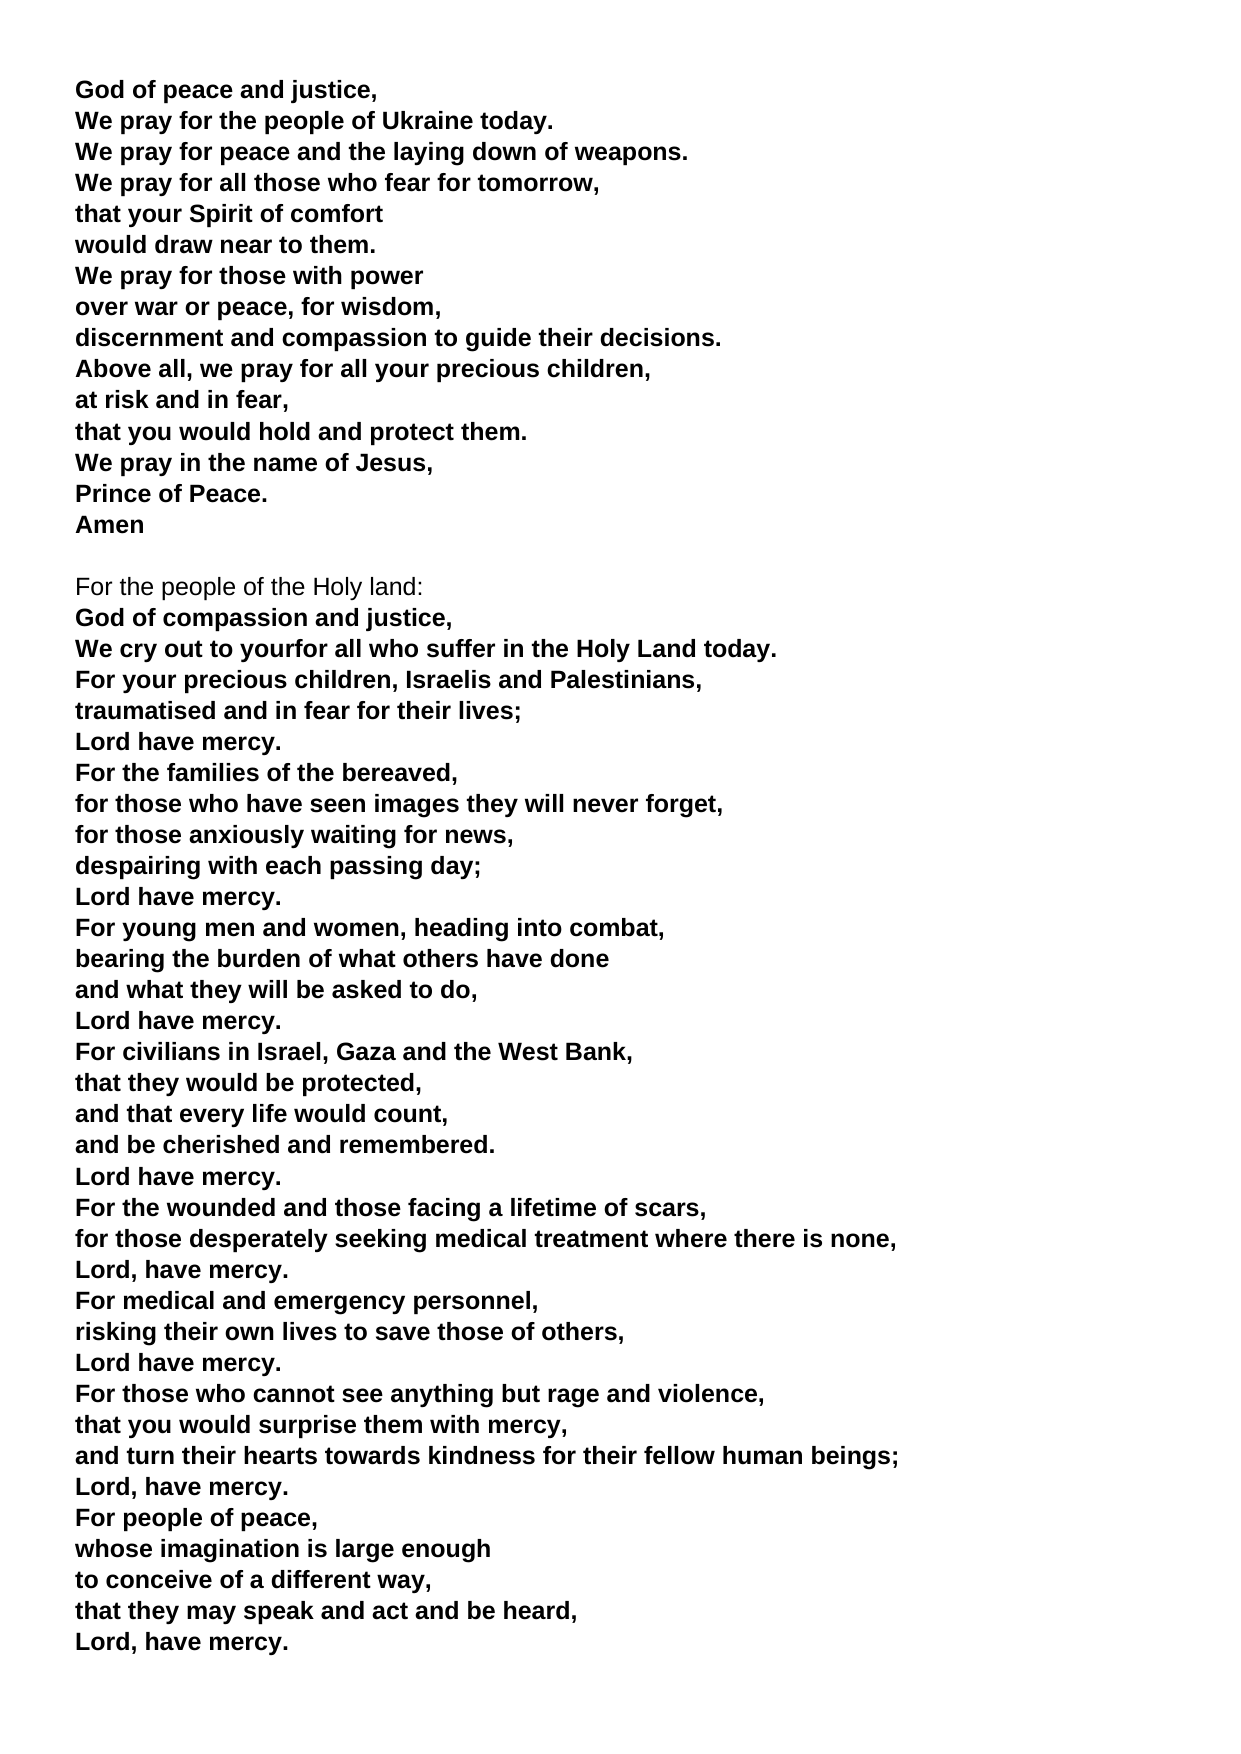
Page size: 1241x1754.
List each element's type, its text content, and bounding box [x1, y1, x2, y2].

text For people of peace, [75, 1503, 1165, 1532]
text Lord have mercy. [75, 1348, 1165, 1376]
text Lord, have mercy. [75, 1472, 1165, 1501]
text that they may speak and act and be heard, [75, 1596, 1165, 1625]
text For young men and women, heading into combat, [75, 913, 1165, 942]
text that you would hold and protect them. [75, 416, 1165, 445]
text Lord have mercy. [75, 882, 1165, 911]
text We pray for all those who fear for tomorrow, [75, 168, 1165, 197]
text for those who have seen images they will never forget, [75, 789, 1165, 818]
text We pray for the people of Ukraine today. [75, 106, 1165, 135]
text For the wounded and those facing a lifetime of scars, [75, 1192, 1165, 1221]
text For those who cannot see anything but rage and violence, [75, 1379, 1165, 1407]
text and be cherished and remembered. [75, 1130, 1165, 1159]
text For the people of the Holy land: [75, 572, 1165, 600]
text God of peace and justice, [75, 75, 1165, 104]
text For the families of the bereaved, [75, 758, 1165, 787]
text For your precious children, Israelis and Palestinians, [75, 665, 1165, 693]
text that your Spirit of comfort [75, 199, 1165, 228]
text and turn their hearts towards kindness for their fellow human beings; [75, 1441, 1165, 1469]
text Above all, we pray for all your precious children, [75, 354, 1165, 383]
text For civilians in Israel, Gaza and the West Bank, [75, 1037, 1165, 1066]
text We pray in the name of Jesus, [75, 447, 1165, 476]
text God of compassion and justice, [75, 603, 1165, 631]
text We pray for those with power [75, 261, 1165, 290]
text whose imagination is large enough [75, 1534, 1165, 1563]
text for those anxiously waiting for news, [75, 820, 1165, 849]
text Prince of Peace. [75, 478, 1165, 507]
text Amen [75, 509, 1165, 538]
text bearing the burden of what others have done [75, 944, 1165, 973]
text Lord have mercy. [75, 1006, 1165, 1035]
text We cry out to yourfor all who suffer in the Holy Land today. [75, 634, 1165, 662]
text at risk and in fear, [75, 385, 1165, 414]
text risking their own lives to save those of others, [75, 1317, 1165, 1345]
text despairing with each passing day; [75, 851, 1165, 880]
text We pray for peace and the laying down of weapons. [75, 137, 1165, 166]
text to conceive of a different way, [75, 1565, 1165, 1594]
text and that every life would count, [75, 1099, 1165, 1128]
text Lord have mercy. [75, 1161, 1165, 1190]
text for those desperately seeking medical treatment where there is none, [75, 1223, 1165, 1252]
text traumatised and in fear for their lives; [75, 696, 1165, 724]
text that they would be protected, [75, 1068, 1165, 1097]
text discernment and compassion to guide their decisions. [75, 323, 1165, 352]
text Lord have mercy. [75, 727, 1165, 756]
text would draw near to them. [75, 230, 1165, 259]
text and what they will be asked to do, [75, 975, 1165, 1004]
text that you would surprise them with mercy, [75, 1410, 1165, 1438]
text For medical and emergency personnel, [75, 1286, 1165, 1314]
text over war or peace, for wisdom, [75, 292, 1165, 321]
text Lord, have mercy. [75, 1627, 1165, 1656]
text Lord, have mercy. [75, 1254, 1165, 1283]
